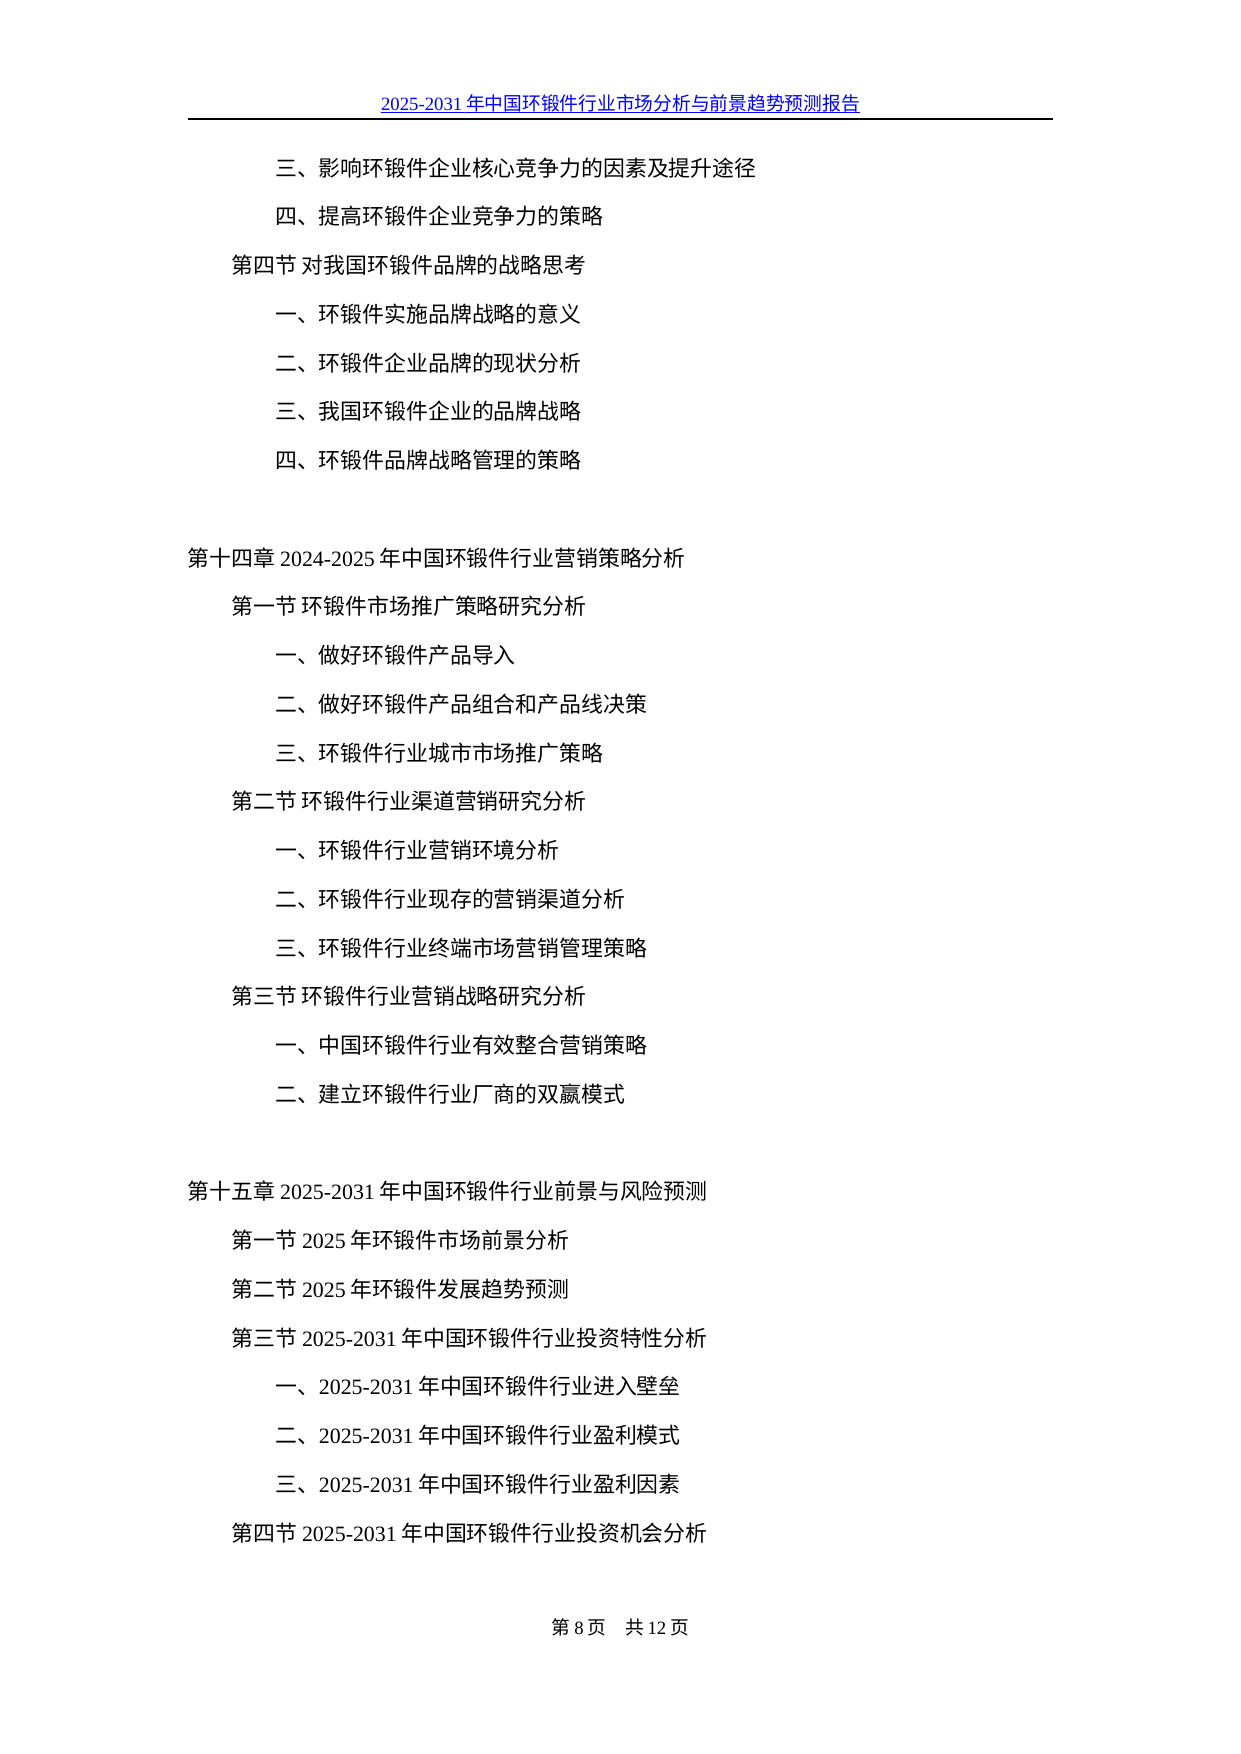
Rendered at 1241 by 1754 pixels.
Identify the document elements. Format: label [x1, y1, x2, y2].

text [187, 150, 1053, 1548]
